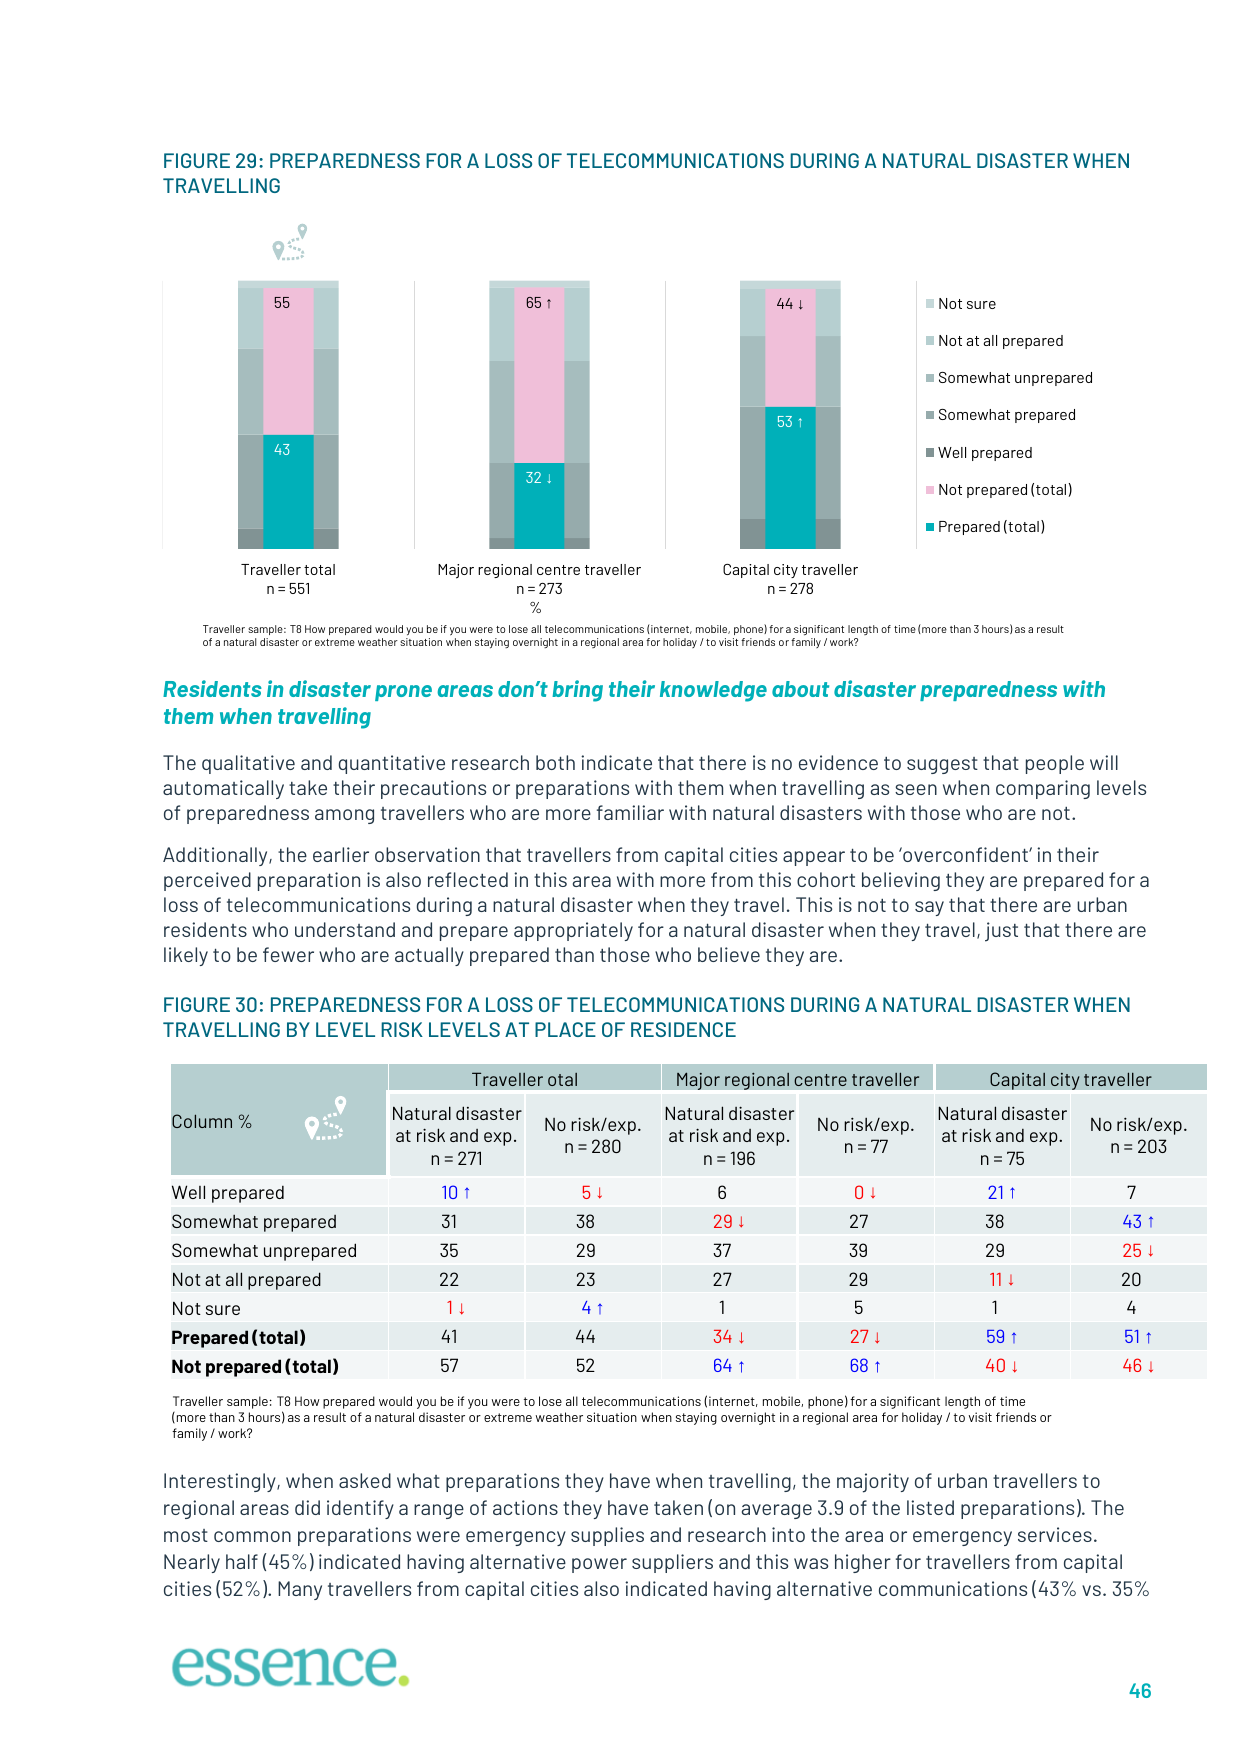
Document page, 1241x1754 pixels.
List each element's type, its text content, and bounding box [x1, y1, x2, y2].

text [162, 1468, 1152, 1601]
text Additionally, the earlier observation that travellers from capital cities appear to be ‘overconfident’ in their perceived preparation is also reflected in this area with more from this cohort believing they are prepared for a loss of telecommunications during a natural disaster when they travel. This is not to say that there are urban residents who understand and prepare appropriately for a natural disaster when they travel, just that there are likely to be fewer who are actually prepared than those who believe they are. [162, 842, 1152, 967]
text The qualitative and quantitative research both indicate that there is no evidence to suggest that people will automatically take their precautions or preparations with them when travelling as seen when comparing levels of preparedness among travellers who are more familiar with natural disasters with those who are not. [162, 750, 1152, 825]
subtitle Residents in disaster prone areas don’t bring their knowledge about disaster preparedness with them when travelling [162, 674, 1142, 729]
picture [162, 1631, 421, 1699]
